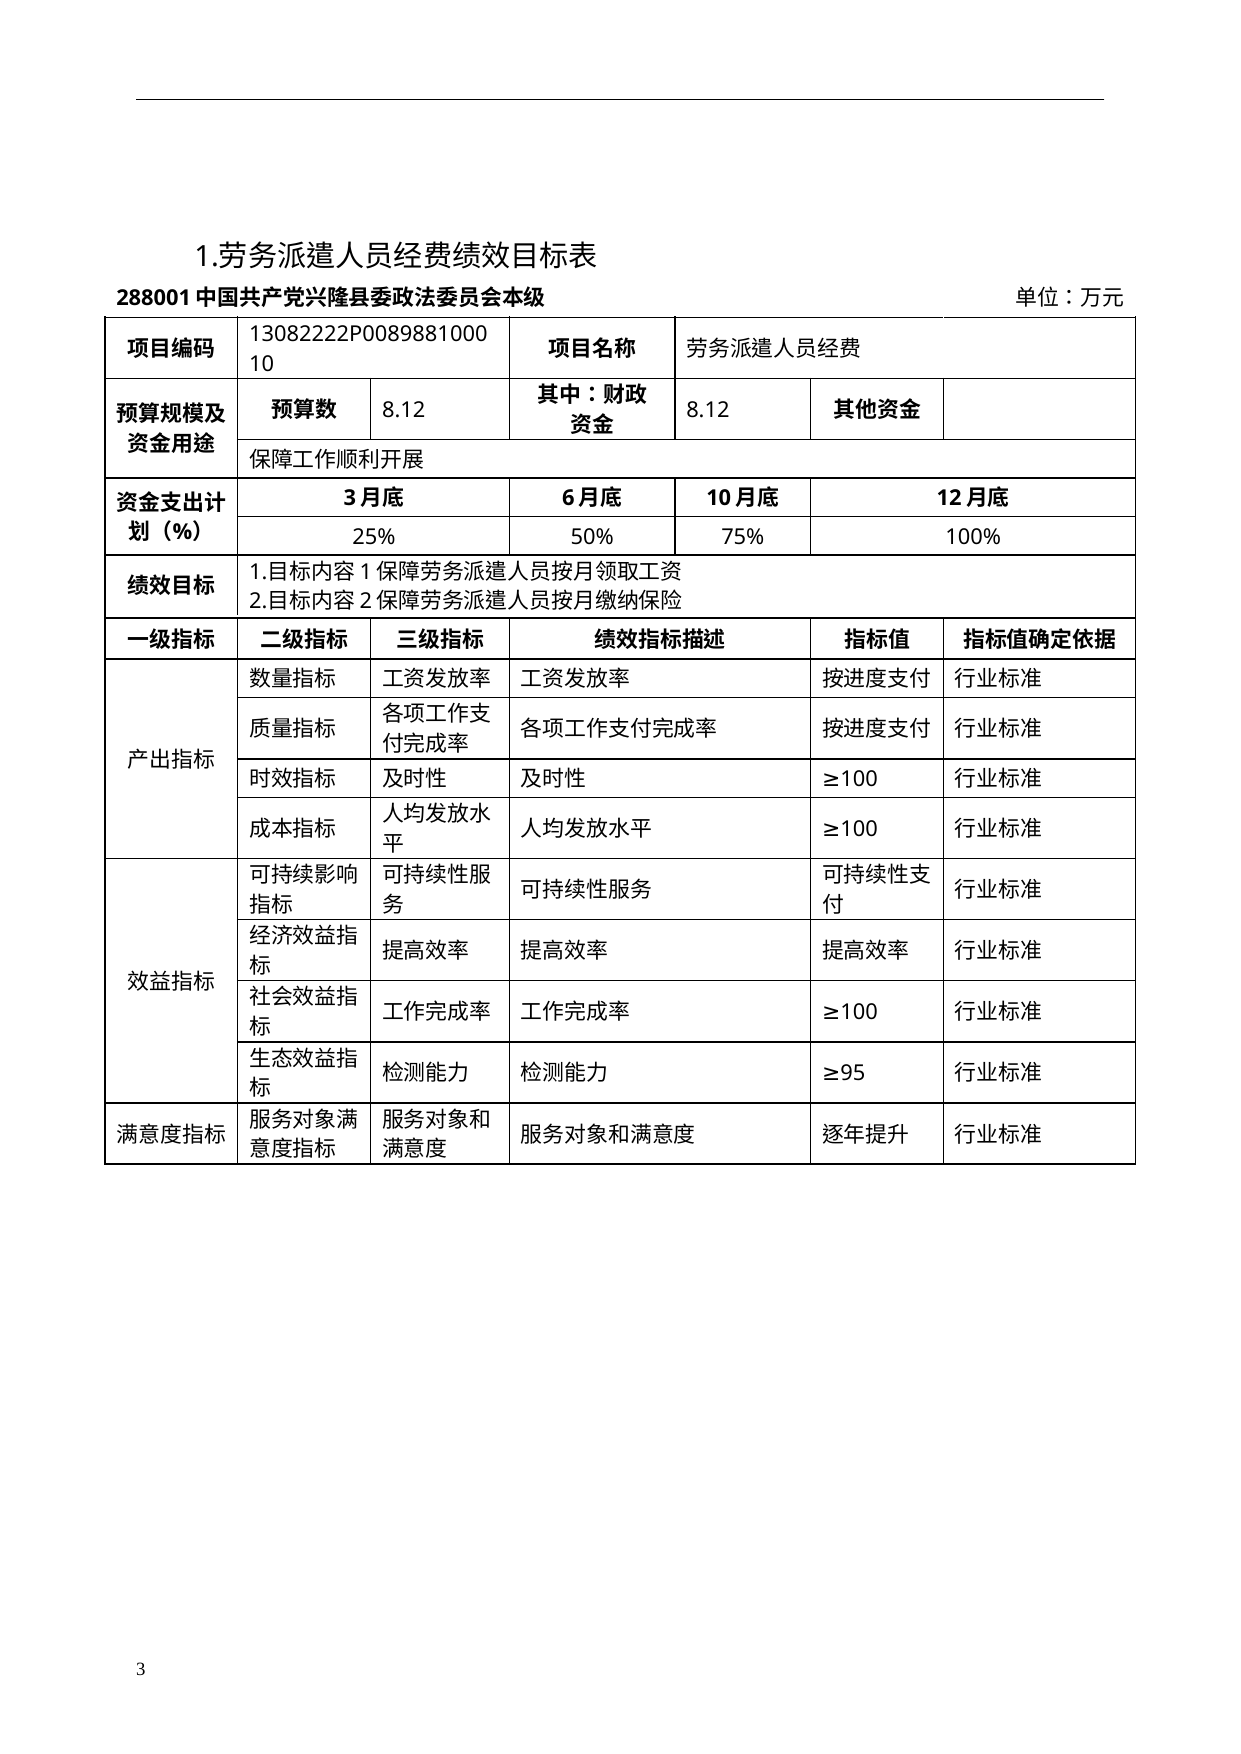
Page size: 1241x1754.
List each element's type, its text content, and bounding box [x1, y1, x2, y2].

table_cell 预算规模及资金用途 [106, 379, 237, 477]
table_cell 产出指标 [106, 660, 237, 857]
table_cell 25% [238, 517, 509, 554]
table_cell 提高效率 [371, 920, 509, 980]
table_cell 行业标准 [944, 1104, 1135, 1163]
table_cell ≥95 [811, 1043, 943, 1102]
table_cell 时效指标 [238, 760, 370, 796]
table_cell 行业标准 [944, 920, 1135, 980]
table_cell 预算数 [238, 379, 370, 439]
table_cell 工资发放率 [510, 660, 810, 697]
table_cell 服务对象和满意度 [510, 1104, 810, 1163]
table_cell 各项工作支付完成率 [510, 698, 810, 758]
table_cell 提高效率 [811, 920, 943, 980]
table_cell 行业标准 [944, 660, 1135, 697]
table_cell 可持续性支付 [811, 859, 943, 919]
table_cell 按进度支付 [811, 698, 943, 758]
table_cell 行业标准 [944, 798, 1135, 857]
table_cell 检测能力 [371, 1043, 509, 1102]
table_header 288001中国共产党兴隆县委政法委员会本级 [106, 277, 943, 316]
table_header 绩效指标描述 [510, 619, 810, 658]
text 1.劳务派遣人员经费绩效目标表 [136, 235, 1104, 275]
table_header 指标值确定依据 [944, 619, 1135, 658]
table_cell 75% [676, 517, 810, 554]
table_cell 行业标准 [944, 981, 1135, 1041]
table_header 三级指标 [371, 619, 509, 658]
table_header 指标值 [811, 619, 943, 658]
table_cell 生态效益指标 [238, 1043, 370, 1102]
table_cell 工作完成率 [510, 981, 810, 1041]
table_cell 其中：财政 资金 [510, 379, 674, 439]
table_cell 质量指标 [238, 698, 370, 758]
table_cell 劳务派遣人员经费 [676, 318, 1135, 378]
table_header 单位：万元 [944, 277, 1135, 316]
table_cell 按进度支付 [811, 660, 943, 697]
table_cell 可持续影响指标 [238, 859, 370, 919]
table_header 一级指标 [106, 619, 237, 658]
table_cell 10月底 [676, 479, 810, 516]
table_cell 工作完成率 [371, 981, 509, 1041]
table_cell 8.12 [676, 379, 810, 439]
table_cell ≥100 [811, 798, 943, 857]
table_cell 12月底 [811, 479, 1135, 516]
table_cell 1.目标内容1保障劳务派遣人员按月领取工资 2.目标内容2保障劳务派遣人员按月缴纳保险 [238, 556, 1135, 615]
table_cell 行业标准 [944, 859, 1135, 919]
table_cell 数量指标 [238, 660, 370, 697]
table_cell 经济效益指标 [238, 920, 370, 980]
table_cell 行业标准 [944, 698, 1135, 758]
table_cell 服务对象和满意度 [371, 1104, 509, 1163]
table_cell 人均发放水平 [510, 798, 810, 857]
table_cell 及时性 [371, 760, 509, 796]
table_cell ≥100 [811, 981, 943, 1041]
table_cell 效益指标 [106, 859, 237, 1102]
table_cell 人均发放水平 [371, 798, 509, 857]
table_cell 行业标准 [944, 1043, 1135, 1102]
table_cell 3月底 [238, 479, 509, 516]
table_cell 6月底 [510, 479, 674, 516]
table_cell 保障工作顺利开展 [238, 440, 1135, 477]
table_cell 可持续性服务 [371, 859, 509, 919]
table_cell 可持续性服务 [510, 859, 810, 919]
table_cell 逐年提升 [811, 1104, 943, 1163]
table_cell 满意度指标 [106, 1104, 237, 1163]
table_cell 工资发放率 [371, 660, 509, 697]
table_cell 13082222P008988100010 [238, 318, 509, 378]
table_cell 社会效益指标 [238, 981, 370, 1041]
table_cell 各项工作支付完成率 [371, 698, 509, 758]
table_cell 检测能力 [510, 1043, 810, 1102]
table_header 二级指标 [238, 619, 370, 658]
table_cell 及时性 [510, 760, 810, 796]
table_cell 绩效目标 [106, 556, 237, 615]
table_cell 100% [811, 517, 1135, 554]
table_cell 资金支出计划（%） [106, 479, 237, 554]
table_cell 项目名称 [510, 318, 674, 378]
table_cell 项目编码 [106, 318, 237, 378]
table_cell ≥100 [811, 760, 943, 796]
table_cell 成本指标 [238, 798, 370, 857]
table_cell 提高效率 [510, 920, 810, 980]
table_cell 8.12 [371, 379, 509, 439]
table_cell [944, 379, 1135, 439]
table_cell 50% [510, 517, 674, 554]
table_cell 其他资金 [811, 379, 943, 439]
table_cell 行业标准 [944, 760, 1135, 796]
table_cell 服务对象满意度指标 [238, 1104, 370, 1163]
